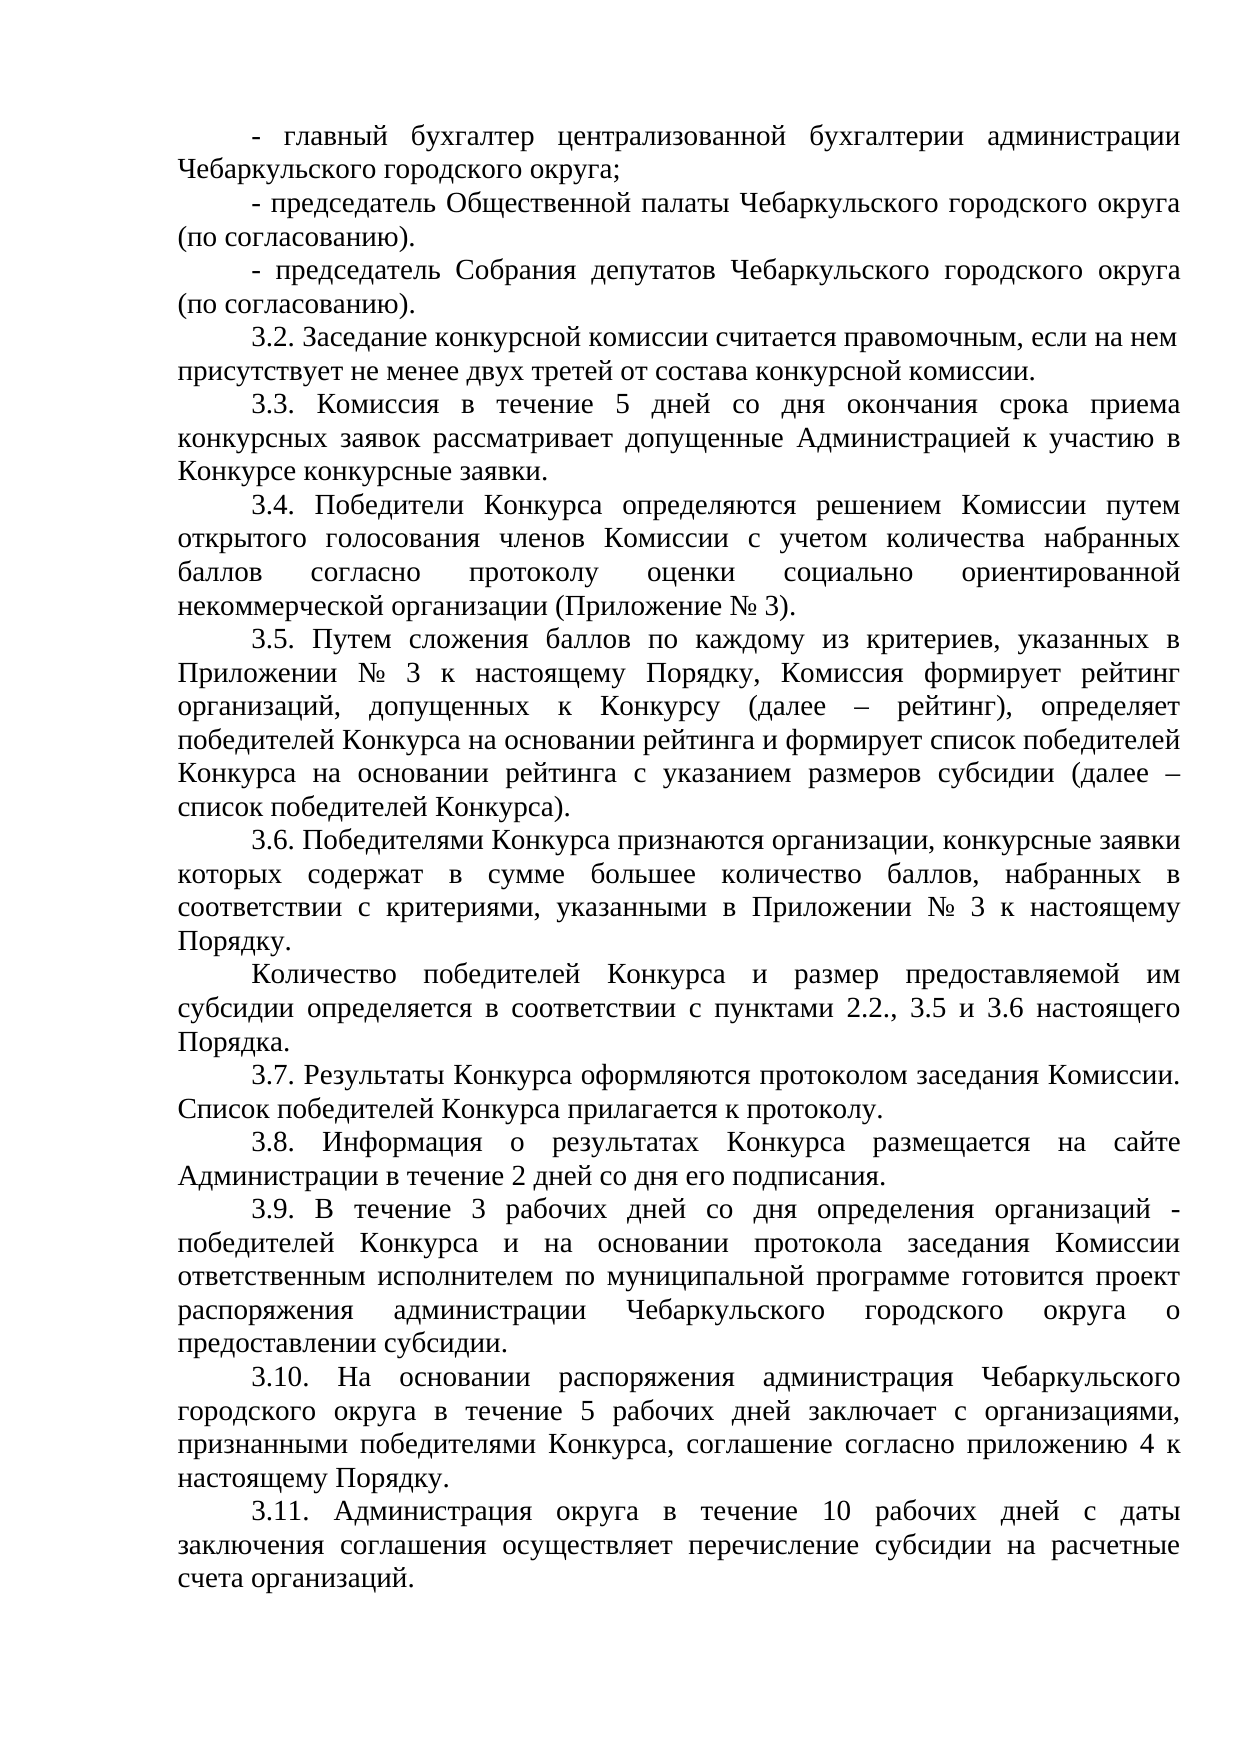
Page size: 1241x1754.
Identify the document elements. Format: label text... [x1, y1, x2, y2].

text 3.2. Заседание конкурсной комиссии считается правомочным, если на нем присутствует не менее двух третей от состава конкурсной комиссии. [177, 319, 1179, 386]
text 3.11. Администрация округа в течение 10 рабочих дней с даты заключения соглашения осуществляет перечисление субсидии на расчетные счета организаций. [177, 1493, 1181, 1594]
text 3.3. Комиссия в течение 5 дней со дня окончания срока приема конкурсных заявок рассматривает допущенные Администрацией к участию в Конкурсе конкурсные заявки. [177, 386, 1181, 487]
text 3.7. Результаты Конкурса оформляются протоколом заседания Комиссии. Список победителей Конкурса прилагается к протоколу. [177, 1057, 1181, 1124]
text 3.4. Победители Конкурса определяются решением Комиссии путем открытого голосования членов Комиссии с учетом количества набранных баллов согласно протоколу оценки социально ориентированной некоммерческой организации (Приложение № 3). [177, 487, 1181, 621]
text - председатель Общественной палаты Чебаркульского городского округа (по согласованию). [177, 185, 1181, 252]
text Количество победителей Конкурса и размер предоставляемой им субсидии определяется в соответствии с пунктами 2.2., 3.5 и 3.6 настоящего Порядка. [177, 957, 1181, 1057]
text - председатель Собрания депутатов Чебаркульского городского округа (по согласованию). [177, 252, 1181, 319]
text 3.5. Путем сложения баллов по каждому из критериев, указанных в Приложении № 3 к настоящему Порядку, Комиссия формирует рейтинг организаций, допущенных к Конкурсу (далее – рейтинг), определяет победителей Конкурса на основании рейтинга и формирует список победителей Конкурса на основании рейтинга с указанием размеров субсидии (далее – список победителей Конкурса). [177, 621, 1181, 822]
text 3.9. В течение 3 рабочих дней со дня определения организаций - победителей Конкурса и на основании протокола заседания Комиссии ответственным исполнителем по муниципальной программе готовится проект распоряжения администрации Чебаркульского городского округа о предоставлении субсидии. [177, 1191, 1181, 1359]
text 3.8. Информация о результатах Конкурса размещается на сайте Администрации в течение 2 дней со дня его подписания. [177, 1124, 1181, 1191]
text 3.6. Победителями Конкурса признаются организации, конкурсные заявки которых содержат в сумме большее количество баллов, набранных в соответствии с критериями, указанными в Приложении № 3 к настоящему Порядку. [177, 822, 1181, 957]
text 3.10. На основании распоряжения администрация Чебаркульского городского округа в течение 5 рабочих дней заключает с организациями, признанными победителями Конкурса, соглашение согласно приложению 4 к настоящему Порядку. [177, 1359, 1181, 1493]
text - главный бухгалтер централизованной бухгалтерии администрации Чебаркульского городского округа; [177, 118, 1181, 185]
